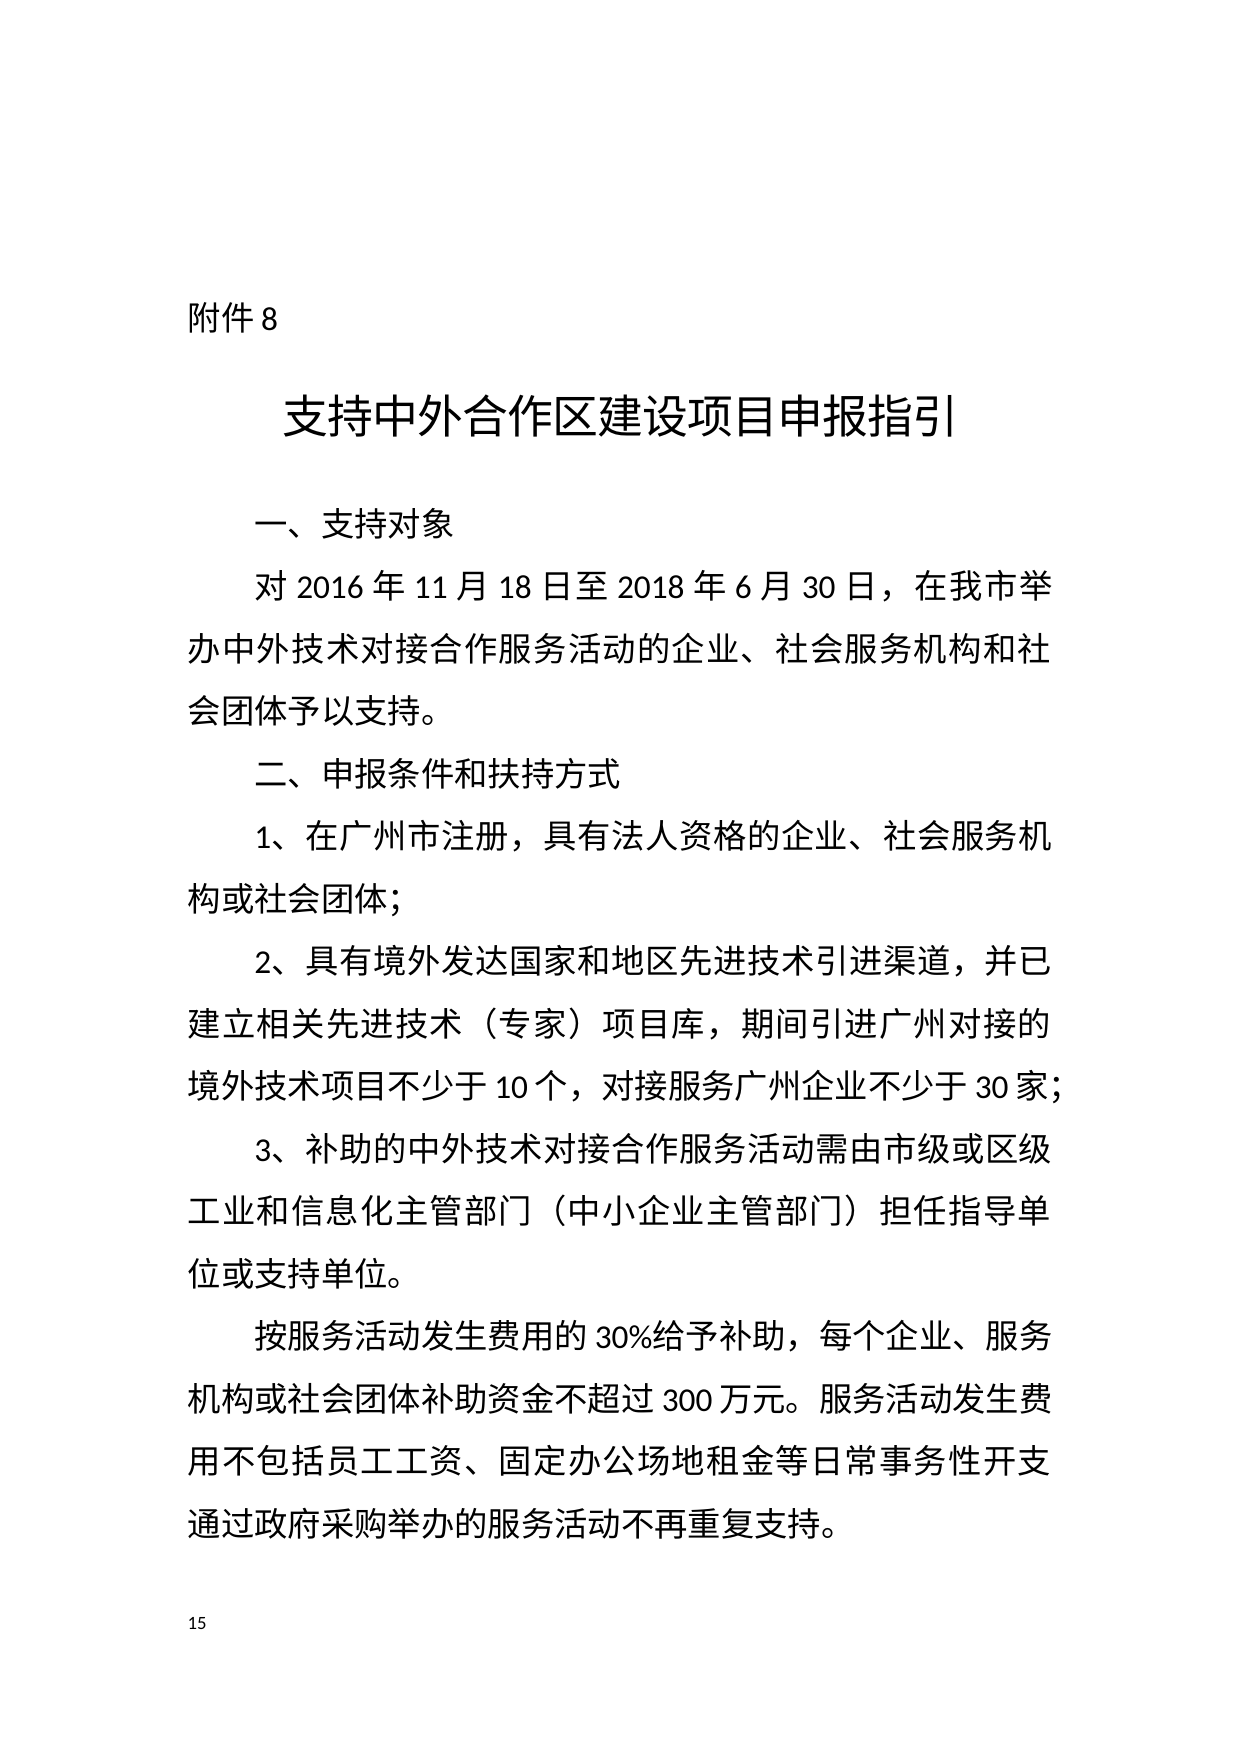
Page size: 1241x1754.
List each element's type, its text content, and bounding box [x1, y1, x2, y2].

text 二、申报条件和扶持方式 [187, 736, 1053, 799]
text 3、补助的中外技术对接合作服务活动需由市级或区级工业和信息化主管部门（中小企业主管部门）担任指导单位或支持单位。 [187, 1111, 1053, 1299]
text 附件8 [187, 284, 1053, 342]
text 一、支持对象 [187, 486, 1053, 549]
text 对2016年11月18日至2018年6月30日，在我市举办中外技术对接合作服务活动的企业、社会服务机构和社会团体予以支持。 [187, 549, 1053, 736]
text 2、具有境外发达国家和地区先进技术引进渠道，并已建立相关先进技术（专家）项目库，期间引进广州对接的境外技术项目不少于10个，对接服务广州企业不少于30家； [187, 924, 1053, 1111]
text 按服务活动发生费用的30%给予补助，每个企业、服务机构或社会团体补助资金不超过300万元。服务活动发生费用不包括员工工资、固定办公场地租金等日常事务性开支。通过政府采购举办的服务活动不再重复支持。 [187, 1299, 1053, 1549]
text 支持中外合作区建设项目申报指引 [187, 383, 1053, 446]
text 1、在广州市注册，具有法人资格的企业、社会服务机构或社会团体； [187, 799, 1053, 924]
